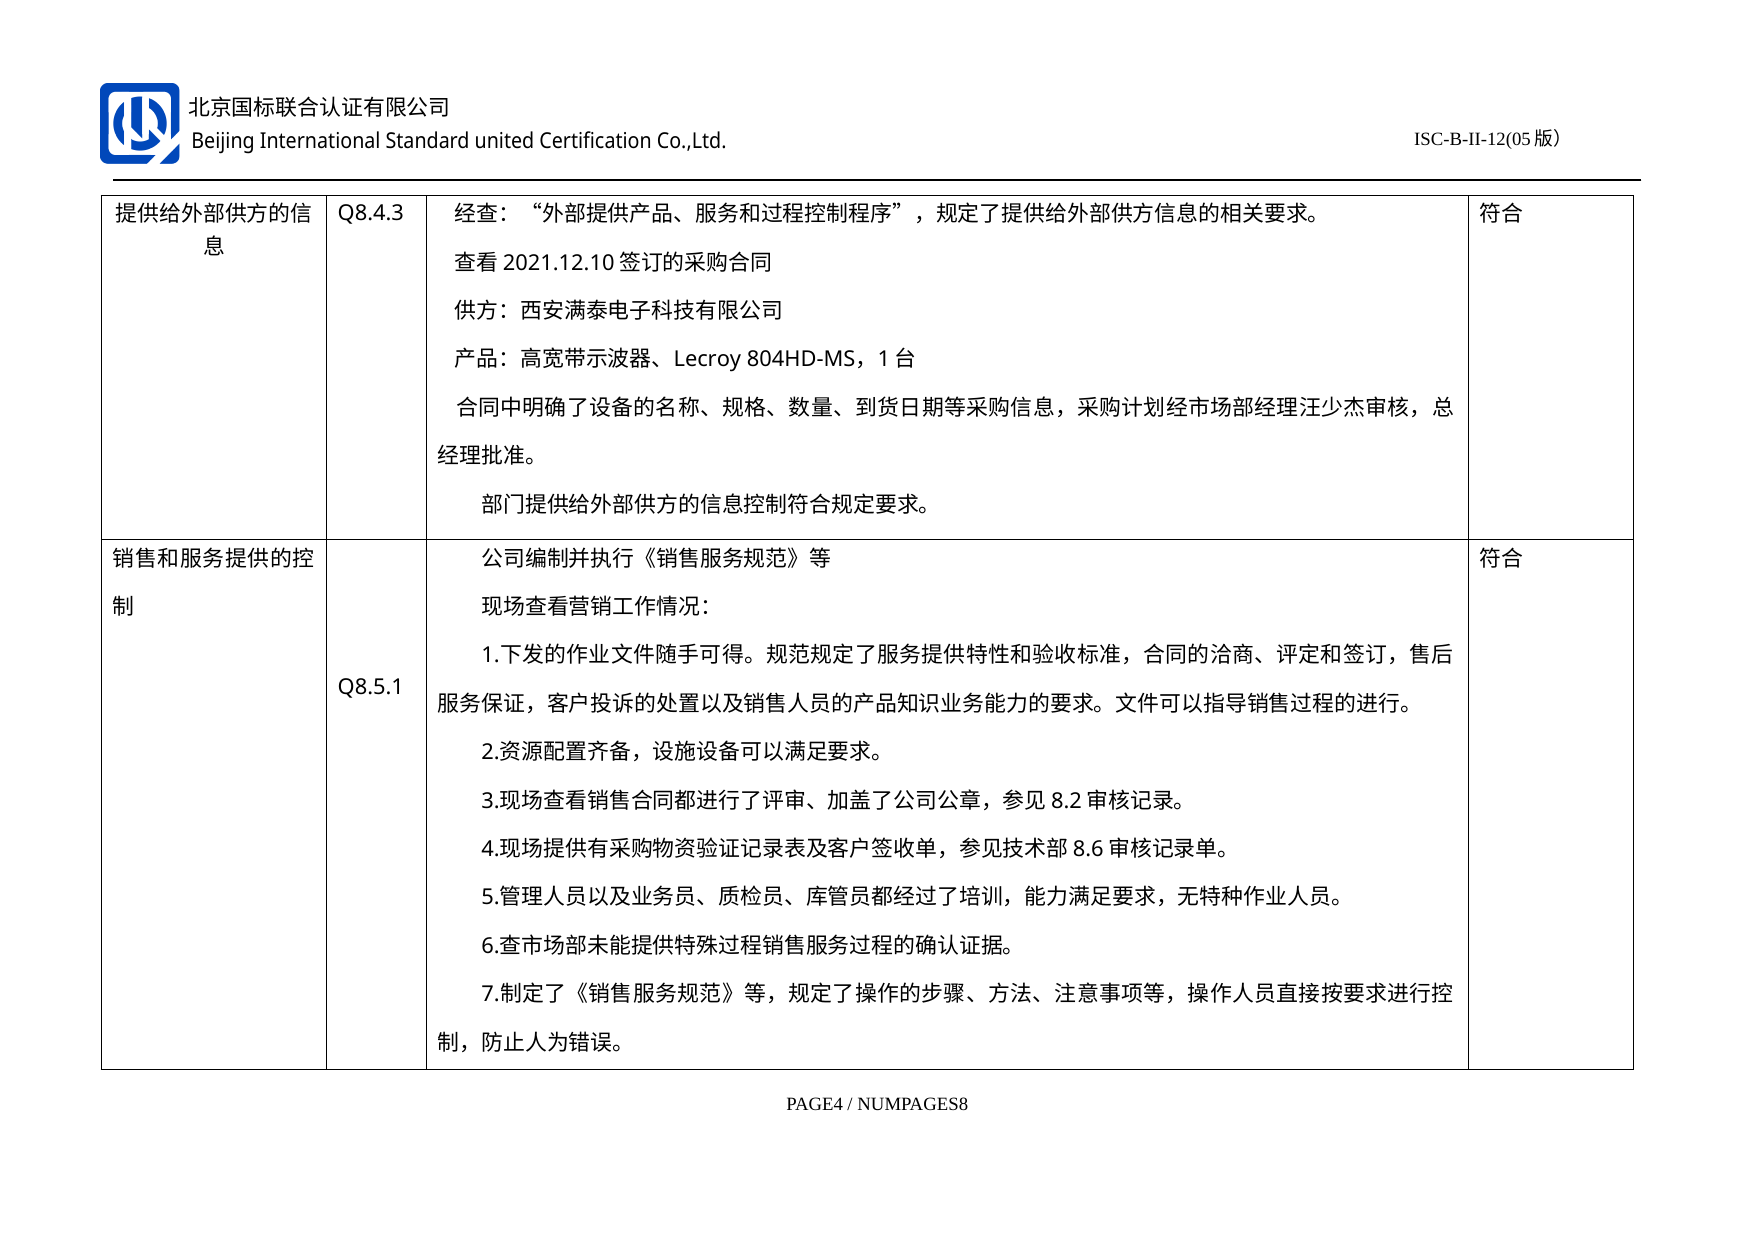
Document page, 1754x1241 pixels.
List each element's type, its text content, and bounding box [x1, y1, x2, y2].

table_cell 经查：“外部提供产品、服务和过程控制程序”，规定了提供给外部供方信息的相关要求。 查看2021.12.10签订的采购合同 供方：西安满泰电子科技有限公司 产品：高宽带示波器、Lecroy 804HD-MS，1台 合同中明确了设备的名称、规格、数量、到货日期等采购信息，采购计划经市场部经理汪少杰审核，总经理批准。 部门提供给外部供方的信息控制符合规定要求。 [427, 196, 1468, 539]
table_cell 符合 [1469, 196, 1633, 539]
picture [100, 83, 180, 164]
table_cell 符合 [1469, 540, 1633, 1069]
table_cell Q8.5.1 [327, 540, 426, 1069]
table_cell 销售和服务提供的控制 [102, 540, 326, 1069]
table_cell 提供给外部供方的信息 [102, 196, 326, 539]
table_cell Q8.4.3 [327, 196, 426, 539]
